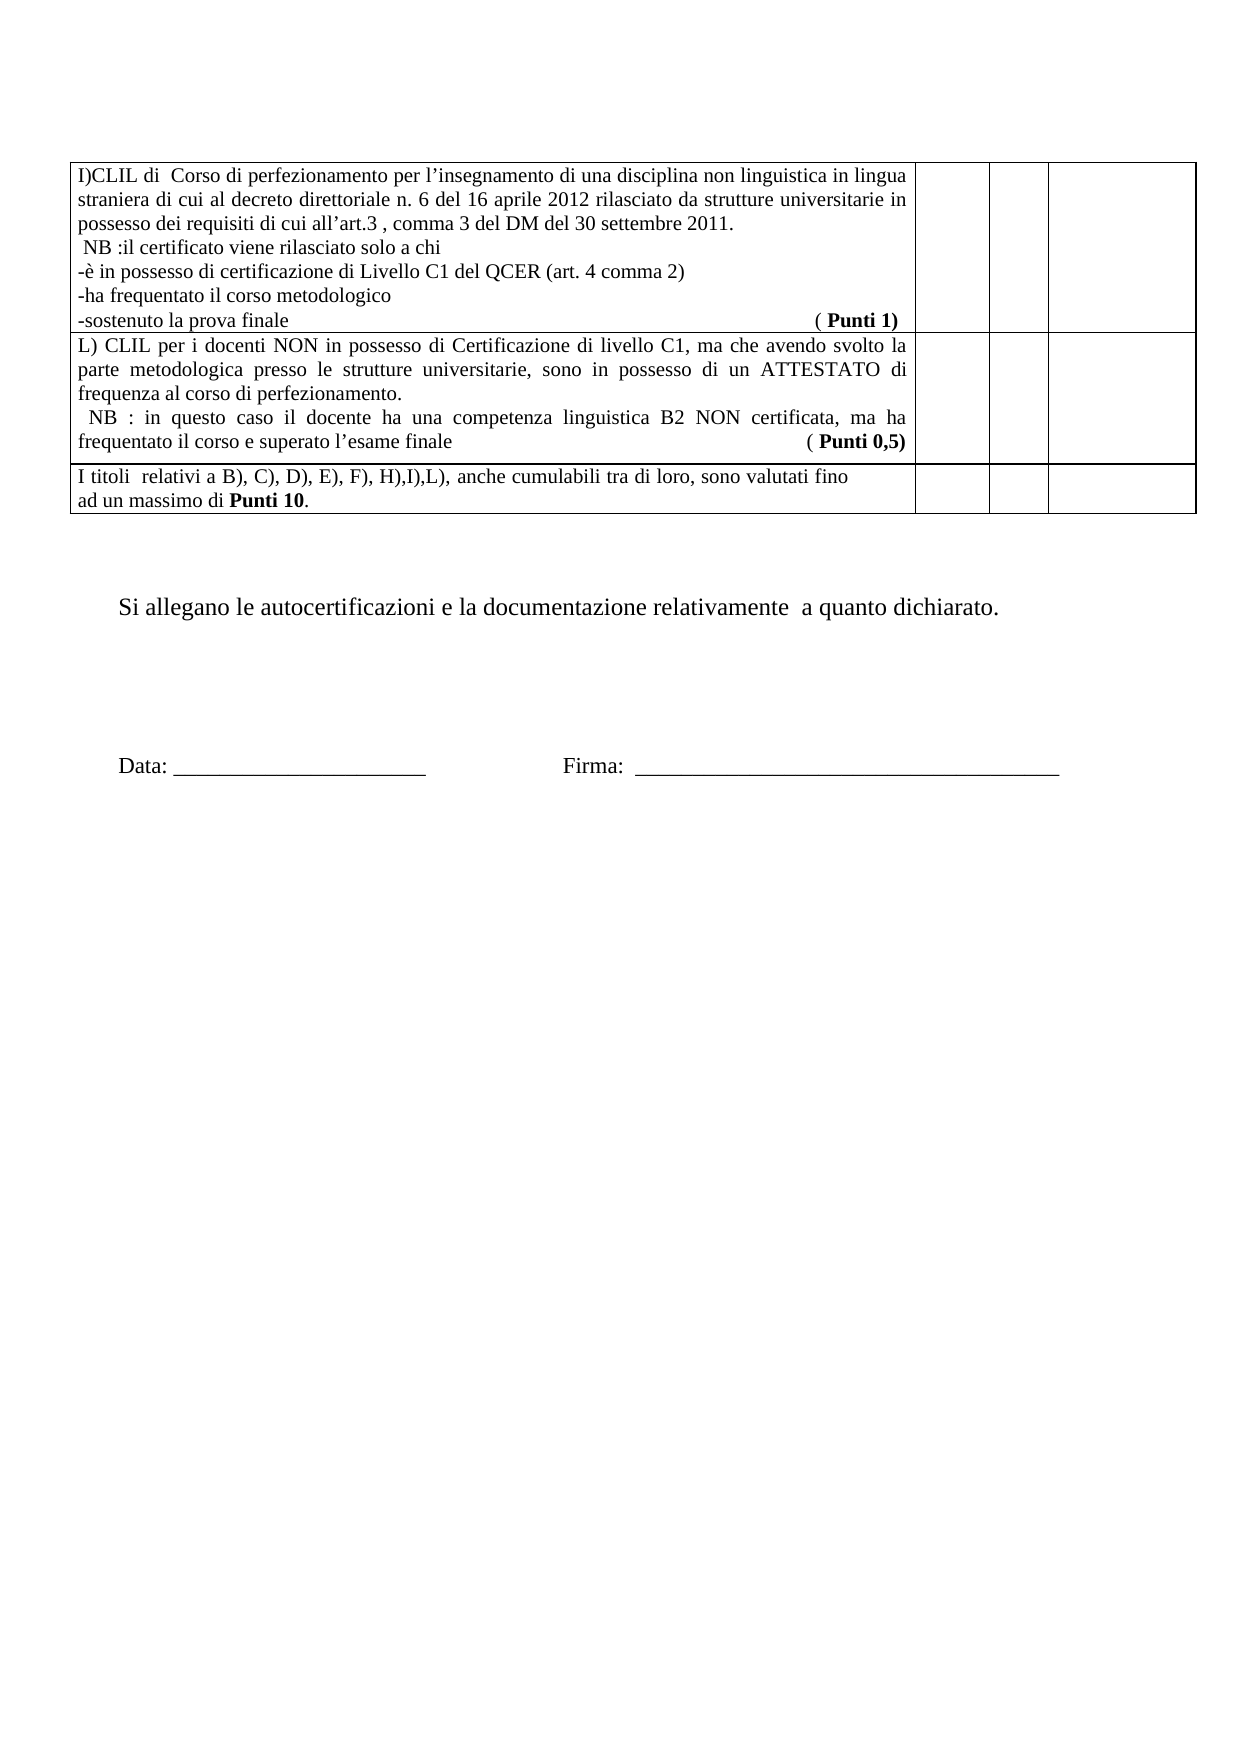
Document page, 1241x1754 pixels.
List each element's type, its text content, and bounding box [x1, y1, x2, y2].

table_cell [916, 465, 989, 512]
table_cell [990, 333, 1048, 463]
table_cell [1049, 465, 1195, 512]
table_cell i titoli relativi a B), c), d), e), f), H),I),L), anche cumulabili tra di loro, sono valutati fino ad un massimo di Punti 10. [71, 465, 915, 512]
table_header I)CLIL di Corso di perfezionamento per l’insegnamento di una disciplina non linguistica in lingua straniera di cui al decreto direttoriale n. 6 del 16 aprile 2012 rilasciato da strutture universitarie in possesso dei requisiti di cui all’art.3 , comma 3 del DM del 30 settembre 2011. NB :il certificato viene rilasciato solo a chi -è in possesso di certificazione di Livello C1 del QCER (art. 4 comma 2) -ha frequentato il corso metodologico -sostenuto la prova finale ( Punti 1) [71, 163, 915, 332]
table_header [1049, 163, 1195, 332]
text Si allegano le autocertificazioni e la documentazione relativamente a quanto dichiarato. [118, 592, 1063, 621]
table_cell [990, 465, 1048, 512]
table_cell [916, 333, 989, 463]
table_cell [1049, 333, 1195, 463]
table_cell L) CLIL per i docenti NON in possesso di Certificazione di livello C1, ma che avendo svolto la parte metodologica presso le strutture universitarie, sono in possesso di un ATTESTATO di frequenza al corso di perfezionamento. NB : in questo caso il docente ha una competenza linguistica B2 NON certificata, ma ha frequentato il corso e superato l’esame finale ( Punti 0,5) [71, 333, 915, 463]
table_header [916, 163, 989, 332]
table_header [990, 163, 1048, 332]
text Data: ______________________ Firma: _____________________________________ [118, 752, 1063, 779]
